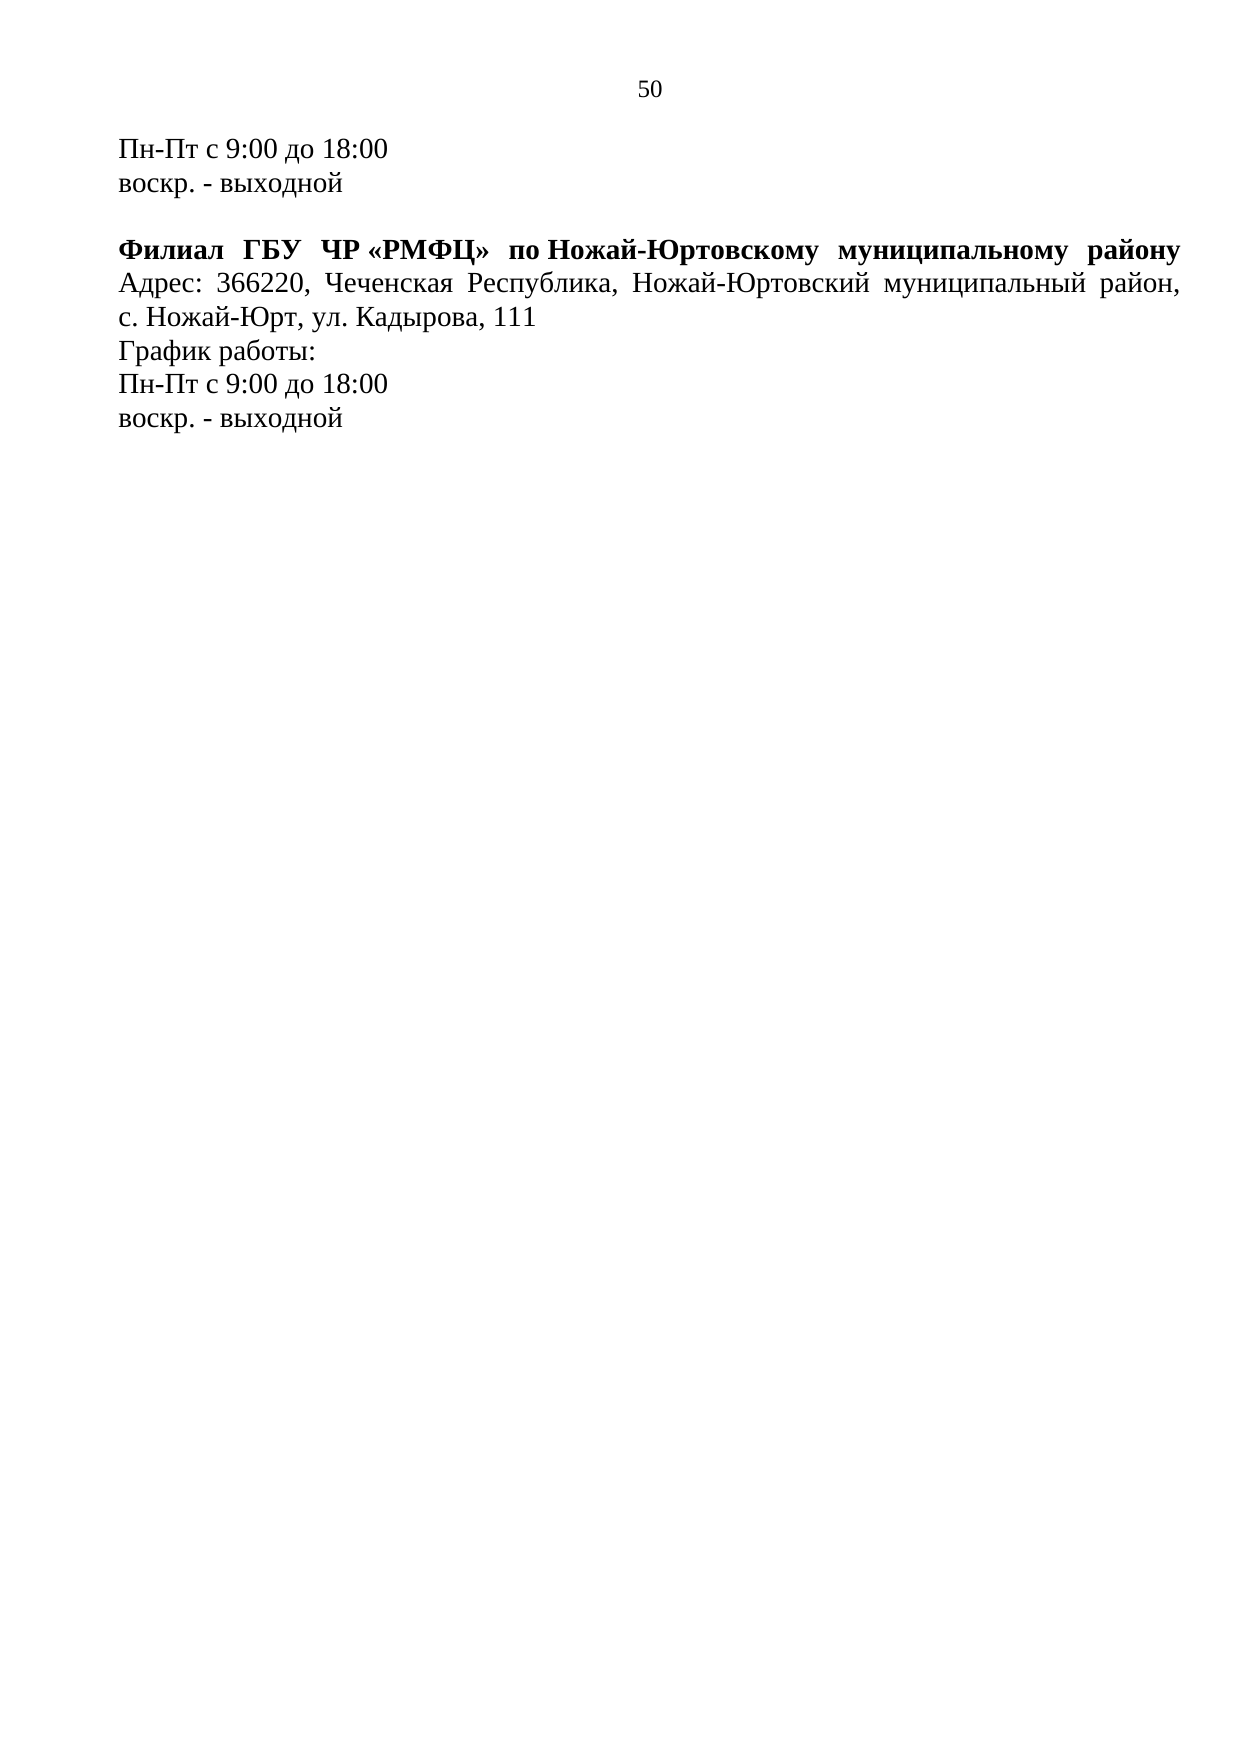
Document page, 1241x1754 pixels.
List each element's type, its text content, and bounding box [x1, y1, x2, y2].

text Филиал ГБУ ЧР «РМФЦ» по Ножай-Юртовскому муниципальному району Адрес: 366220, Чеченская Республика, Ножай-Юртовский муниципальный район, с. Ножай-Юрт, ул. Кадырова, 111 [118, 232, 1181, 333]
text График работы: [118, 333, 1181, 366]
text Пн-Пт с 9:00 до 18:00 [118, 366, 1181, 400]
text Пн-Пт с 9:00 до 18:00 [118, 131, 1181, 165]
text воскр. - выходной [118, 400, 1181, 433]
text воскр. - выходной [118, 165, 1181, 198]
